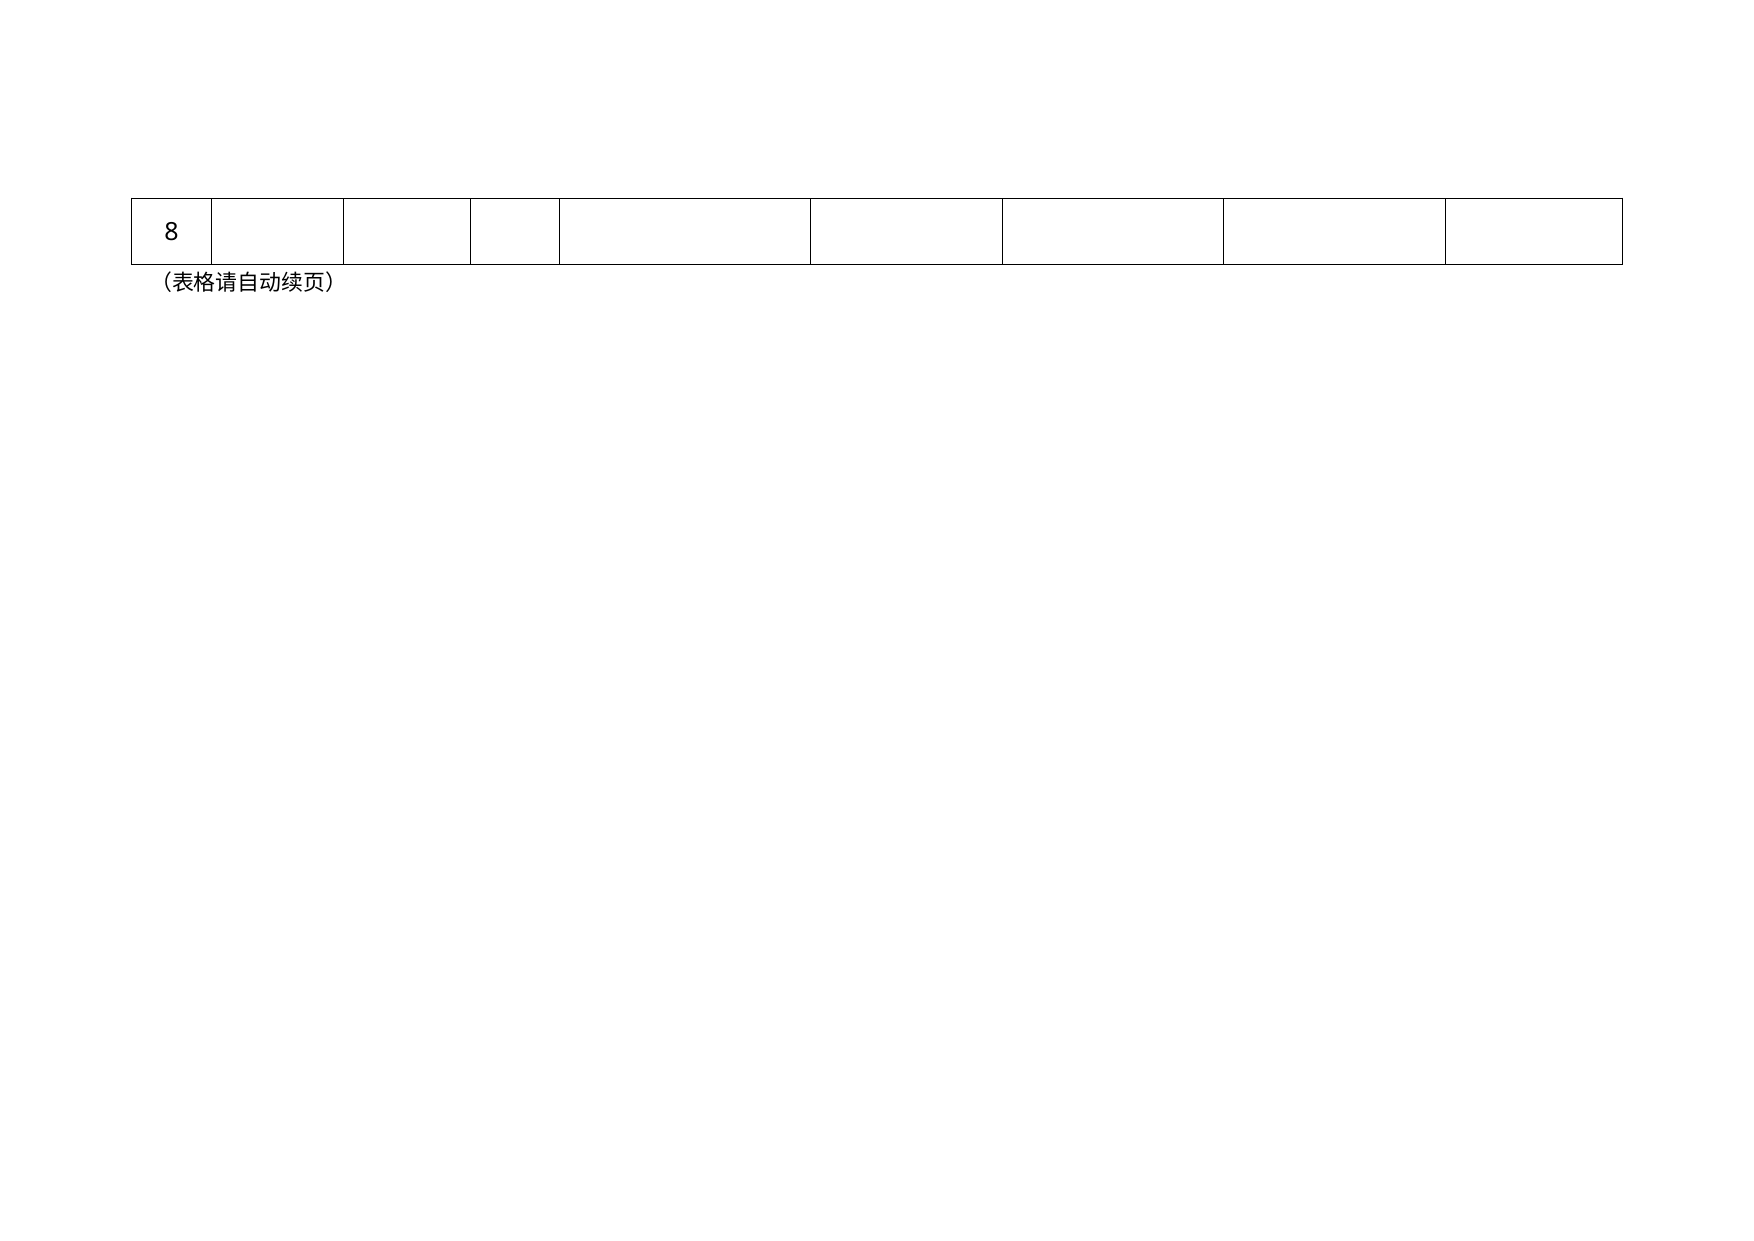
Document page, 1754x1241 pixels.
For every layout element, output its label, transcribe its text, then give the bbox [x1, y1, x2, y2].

table_cell [212, 199, 343, 264]
text （表格请自动续页） [150, 265, 1604, 297]
table_cell 8 [132, 199, 211, 264]
table_cell [811, 199, 1002, 264]
table_cell [1003, 199, 1223, 264]
table_cell [1446, 199, 1622, 264]
table_cell [1224, 199, 1445, 264]
table_cell [471, 199, 559, 264]
table_cell [344, 199, 470, 264]
table_cell [560, 199, 810, 264]
